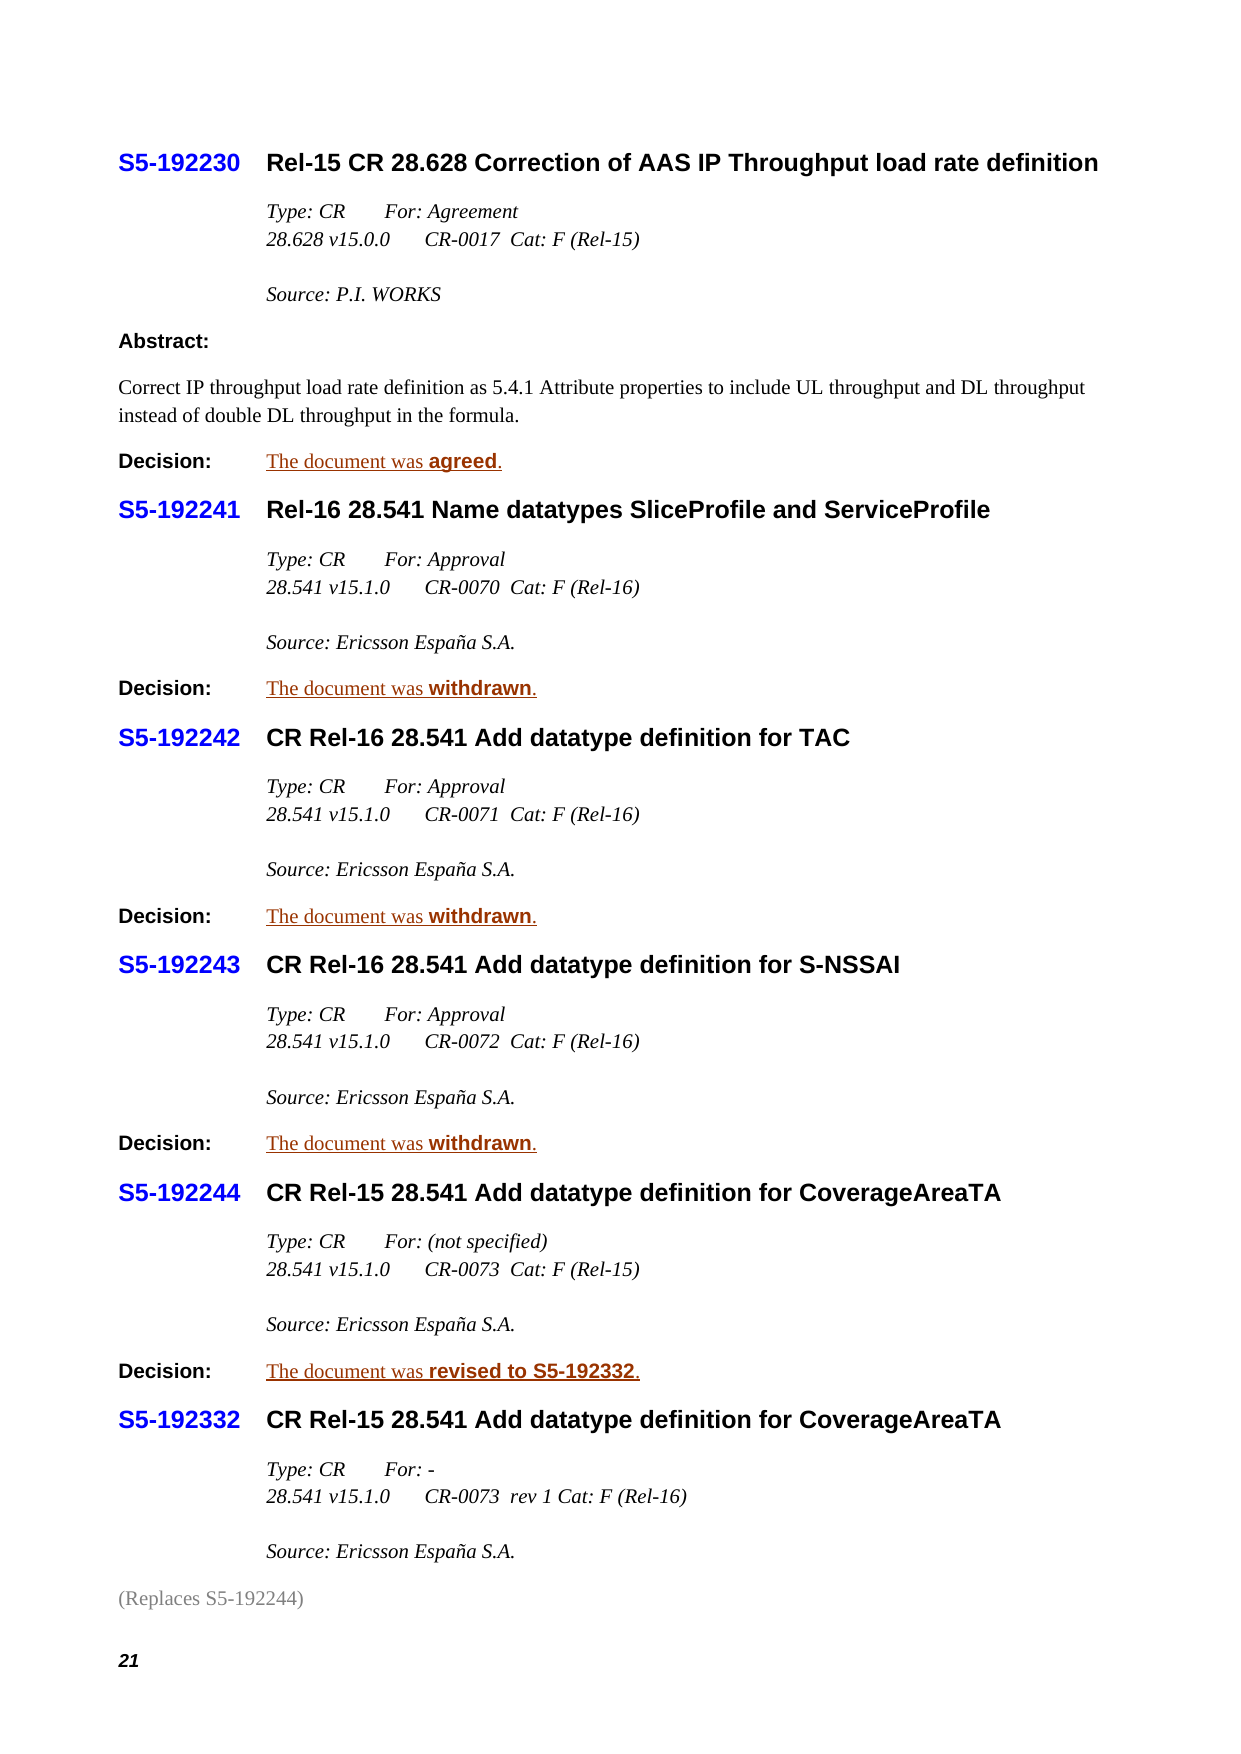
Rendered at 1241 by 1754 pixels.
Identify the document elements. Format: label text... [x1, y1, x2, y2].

text S5-192242 CR Rel-16 28.541 Add datatype definition for TAC [118, 723, 1122, 751]
text S5-192243 CR Rel-16 28.541 Add datatype definition for S-NSSAI [118, 950, 1122, 979]
text Type: CR For: Approval 28.541 v15.1.0 CR-0072 Cat: F (Rel-16) Source: Ericsson España S.A. [118, 1002, 1122, 1109]
text Decision: The document was withdrawn. [118, 904, 1122, 928]
text S5-192244 CR Rel-15 28.541 Add datatype definition for CoverageAreaTA [118, 1177, 1122, 1206]
text S5-192241 Rel-16 28.541 Name datatypes SliceProfile and ServiceProfile [118, 495, 1122, 524]
text Decision: The document was revised to S5-192332. [118, 1358, 1122, 1383]
text S5-192332 CR Rel-15 28.541 Add datatype definition for CoverageAreaTA [118, 1405, 1122, 1434]
text Correct IP throughput load rate definition as 5.4.1 Attribute properties to include UL throughput and DL throughput instead of double DL throughput in the formula. [118, 375, 1122, 427]
text Decision: The document was agreed. [118, 449, 1122, 473]
text Type: CR For: - 28.541 v15.1.0 CR-0073 rev 1 Cat: F (Rel-16) Source: Ericsson España S.A. [118, 1457, 1122, 1563]
text Abstract: [118, 329, 1122, 353]
text Type: CR For: (not specified) 28.541 v15.1.0 CR-0073 Cat: F (Rel-15) Source: Ericsson España S.A. [118, 1229, 1122, 1336]
text Type: CR For: Approval 28.541 v15.1.0 CR-0070 Cat: F (Rel-16) Source: Ericsson España S.A. [118, 547, 1122, 654]
text Decision: The document was withdrawn. [118, 1131, 1122, 1155]
text S5-192230 Rel-15 CR 28.628 Correction of AAS IP Throughput load rate definition [118, 148, 1122, 176]
text Type: CR For: Agreement 28.628 v15.0.0 CR-0017 Cat: F (Rel-15) Source: P.I. WORKS [118, 199, 1122, 306]
text Type: CR For: Approval 28.541 v15.1.0 CR-0071 Cat: F (Rel-16) Source: Ericsson España S.A. [118, 774, 1122, 881]
text Decision: The document was withdrawn. [118, 676, 1122, 700]
text (Replaces S5-192244) [118, 1586, 1122, 1610]
